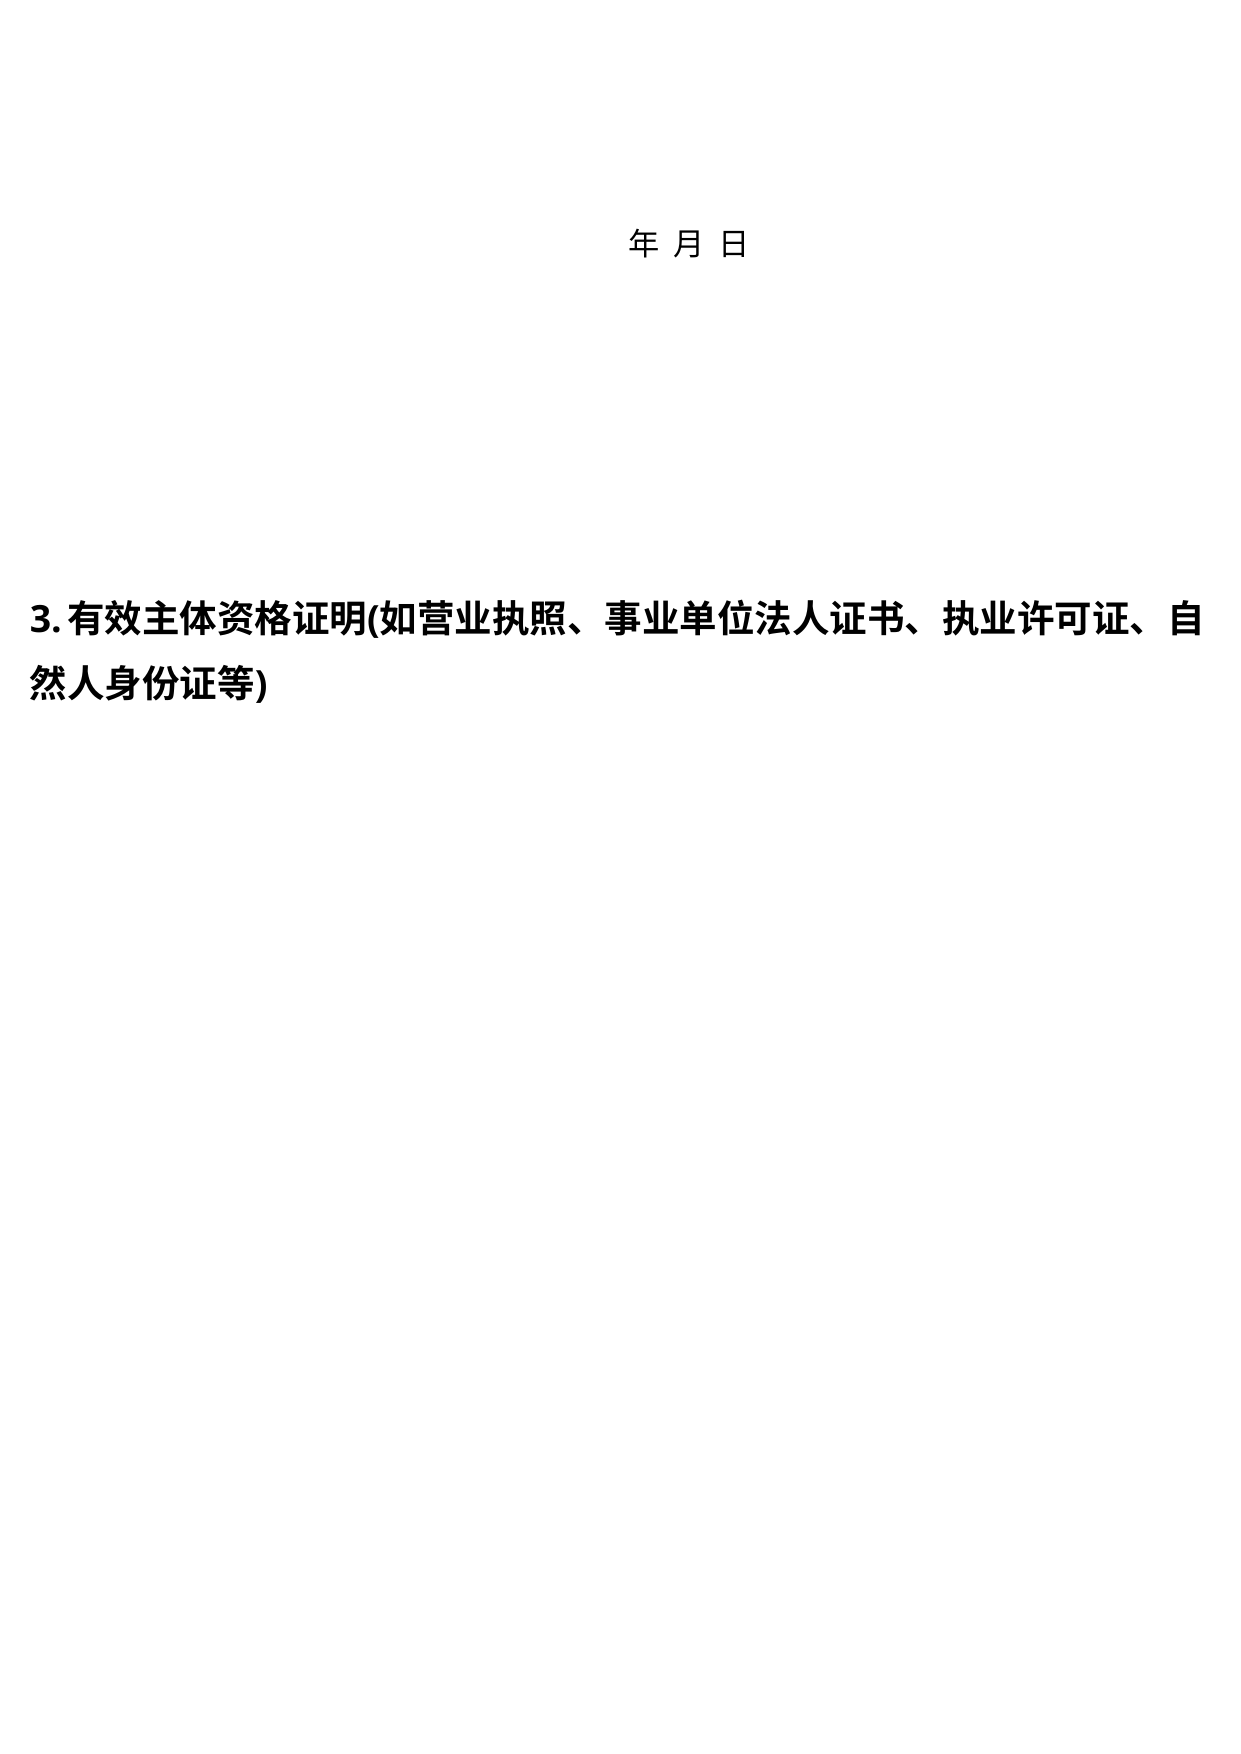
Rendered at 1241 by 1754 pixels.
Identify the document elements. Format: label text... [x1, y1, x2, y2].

text 3. 有效主体资格证明(如营业执照、事业单位法人证书、执业许可证、自然人身份证等) [29, 583, 1240, 713]
text 年 月 日 [29, 226, 1240, 263]
